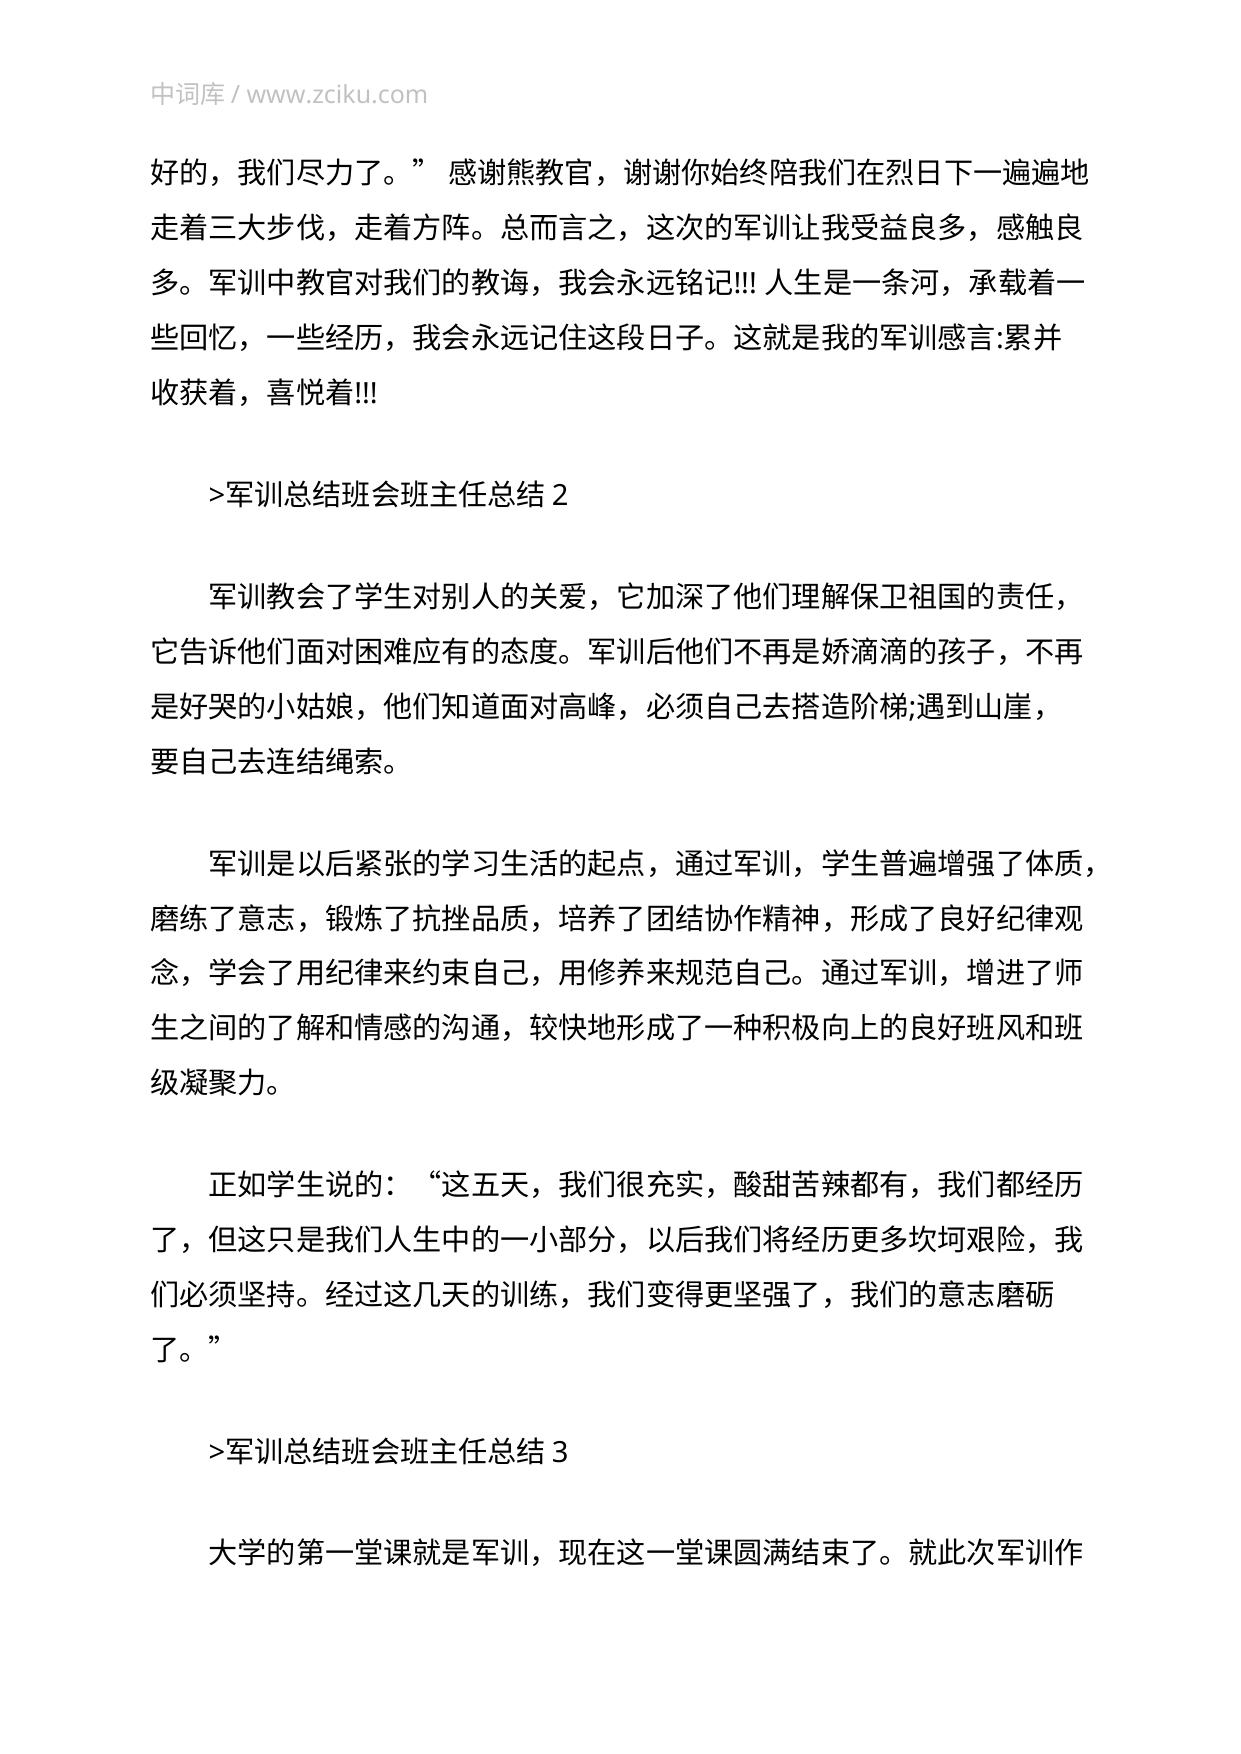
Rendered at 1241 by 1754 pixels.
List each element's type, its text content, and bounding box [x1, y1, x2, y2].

text 正如学生说的：“这五天，我们很充实，酸甜苦辣都有，我们都经历了，但这只是我们人生中的一小部分，以后我们将经历更多坎坷艰险，我们必须坚持。经过这几天的训练，我们变得更坚强了，我们的意志磨砺了。” [150, 1162, 1090, 1369]
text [150, 150, 1090, 412]
text 军训是以后紧张的学习生活的起点，通过军训，学生普遍增强了体质，磨练了意志，锻炼了抗挫品质，培养了团结协作精神，形成了良好纪律观念，学会了用纪律来约束自己，用修养来规范自己。通过军训，增进了师生之间的了解和情感的沟通，较快地形成了一种积极向上的良好班风和班级凝聚力。 [150, 840, 1090, 1102]
text >军训总结班会班主任总结3 [150, 1428, 1090, 1471]
text 军训教会了学生对别人的关爱，它加深了他们理解保卫祖国的责任，它告诉他们面对困难应有的态度。军训后他们不再是娇滴滴的孩子，不再是好哭的小姑娘，他们知道面对高峰，必须自己去搭造阶梯;遇到山崖，要自己去连结绳索。 [150, 574, 1090, 781]
text >军训总结班会班主任总结2 [150, 472, 1090, 514]
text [150, 1530, 1090, 1572]
